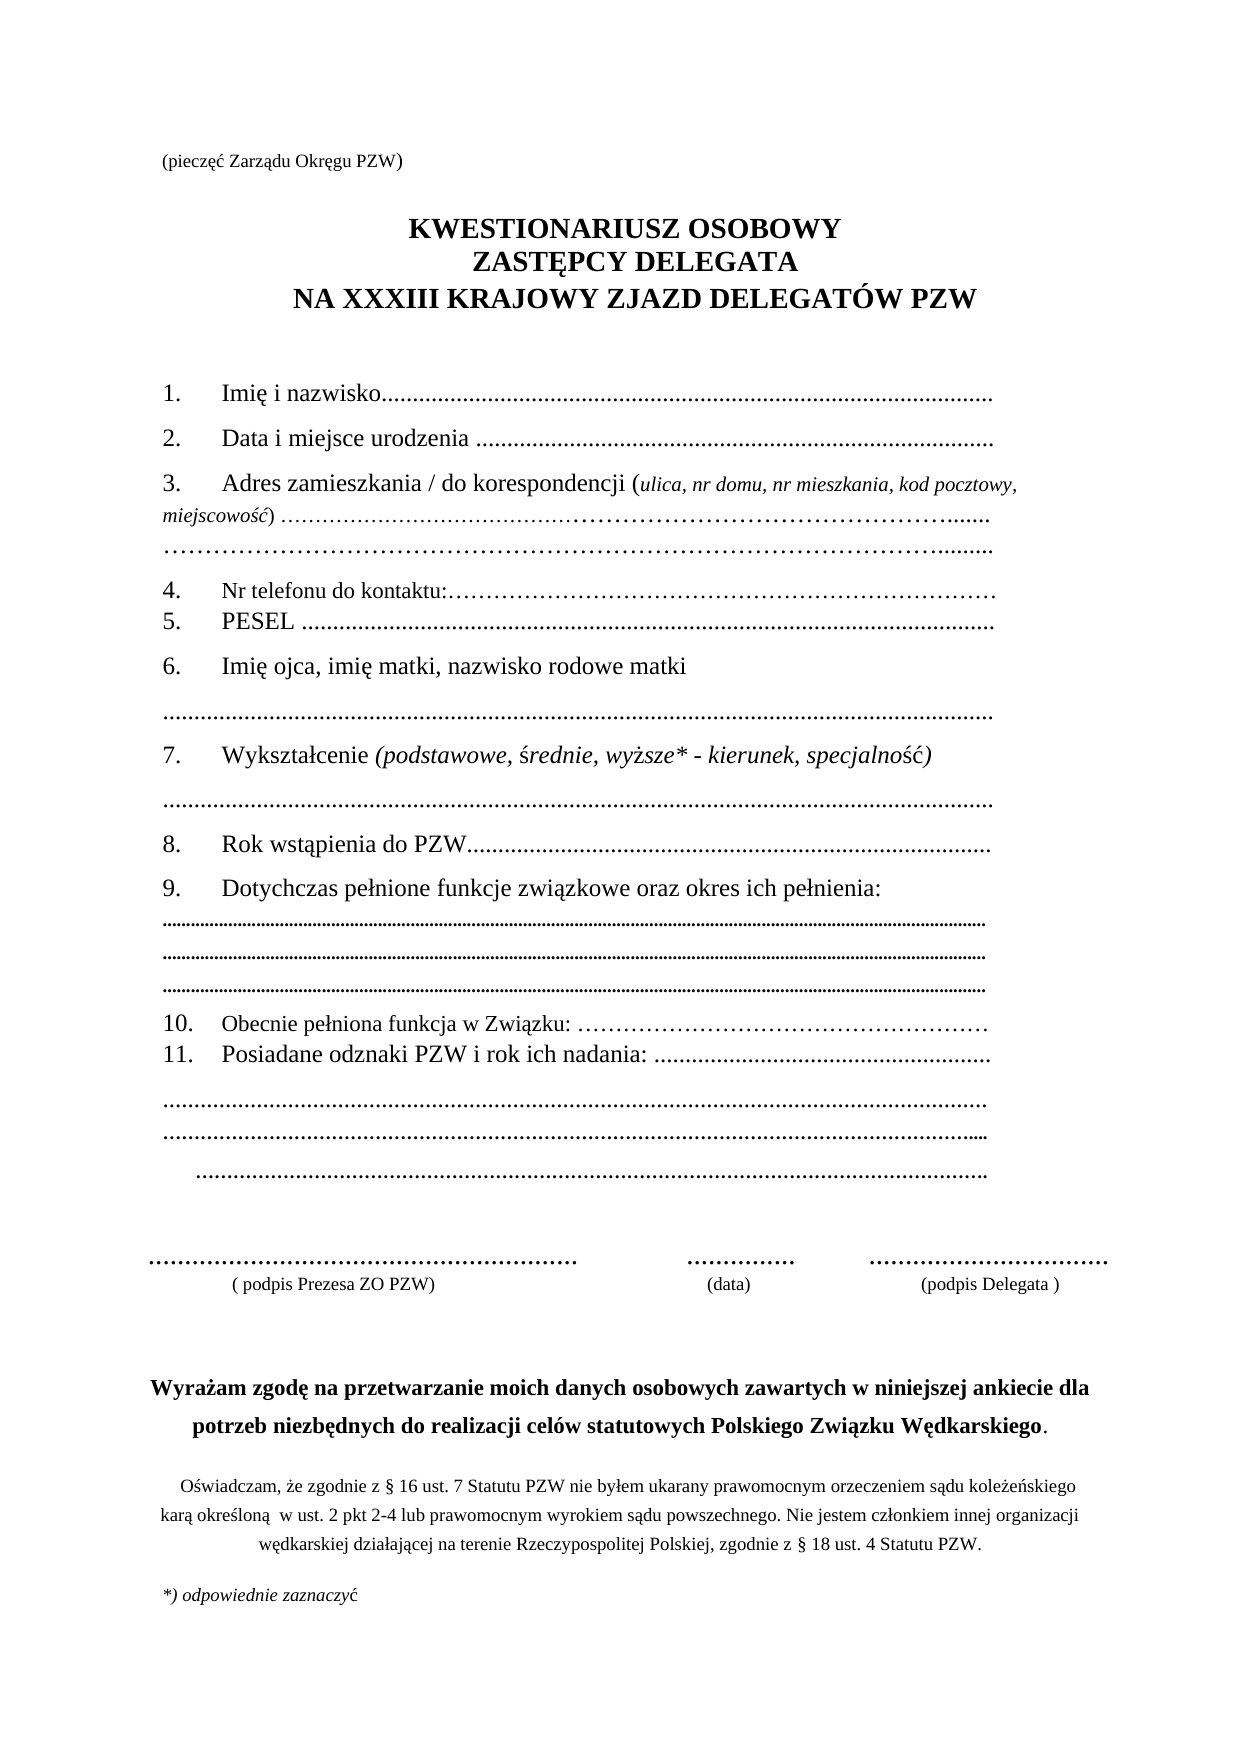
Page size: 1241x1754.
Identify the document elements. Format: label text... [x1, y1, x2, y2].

text ..................................................................................................................................... [162, 696, 1093, 724]
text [162, 148, 1093, 172]
list Imię ojca, imię matki, nazwisko rodowe matki [162, 651, 1093, 679]
list Nr telefonu do kontaktu:……………………………………………………………… [162, 575, 1093, 604]
text ................................................................................................................................................................................ [162, 975, 1093, 997]
list Adres zamieszkania / do korespondencji (ulica, nr domu, nr mieszkania, kod pocztowy, miejscowość) ……………………………………………………………………………....... [162, 468, 1093, 528]
text NA XXXIII KRAJOWY ZJAZD DELEGATÓW PZW [178, 281, 1093, 314]
list Obecnie pełniona funkcja w Związku: ……………………………………………… [162, 1008, 1093, 1037]
text ................................................................................................................................................................................ [162, 942, 1093, 964]
text KWESTIONARIUSZ OSOBOWY [157, 211, 1093, 244]
text ZASTĘPCY DELEGATA [178, 244, 1093, 278]
text Oświadczam, że zgodnie z § 16 ust. 7 Statutu PZW nie byłem ukarany prawomocnym orzeczeniem sądu koleżeńskiego karą określoną w ust. 2 pkt 2-4 lub prawomocnym wyrokiem sądu powszechnego. Nie jestem członkiem innej organizacji wędkarskiej działającej na terenie Rzeczypospolitej Polskiej, zgodnie z § 18 ust. 4 Statutu PZW. [148, 1467, 1093, 1555]
text …………………………………………………………………………………......... [162, 530, 1093, 559]
text ( podpis Prezesa ZO PZW) (data) (podpis Delegata ) [148, 1273, 1093, 1295]
text .................................................................................................................................... [162, 1084, 1093, 1113]
list Dotychczas pełnione funkcje związkowe oraz okres ich pełnienia: [162, 873, 1093, 902]
list Wykształcenie (podstawowe, średnie, wyższe* - kierunek, specjalność) [162, 741, 1093, 769]
list Posiadane odznaki PZW i rok ich nadania: ...................................................... [162, 1039, 1093, 1068]
text ........................................................... ............... ................................. [148, 1237, 1093, 1271]
text *) odpowiednie zaznaczyć [162, 1584, 1093, 1606]
text ................................................................................................................................................................................ [162, 909, 1093, 931]
list Rok wstąpienia do PZW.................................................................................... [162, 829, 1093, 857]
list PESEL ............................................................................................................... [162, 606, 1093, 635]
text ..................................................................................................................................... [162, 784, 1093, 812]
list Data i miejsce urodzenia ................................................................................... [162, 423, 1093, 452]
text ………………………………………………………………………………………………………………….... [162, 1122, 1093, 1143]
text Wyrażam zgodę na przetwarzanie moich danych osobowych zawartych w niniejszej ankiecie dla potrzeb niezbędnych do realizacji celów statutowych Polskiego Związku Wędkarskiego. [148, 1363, 1093, 1438]
list Imię i nazwisko.................................................................................................. [162, 378, 1093, 407]
text ………………………………………………………………………………………………………………. [162, 1161, 1093, 1182]
